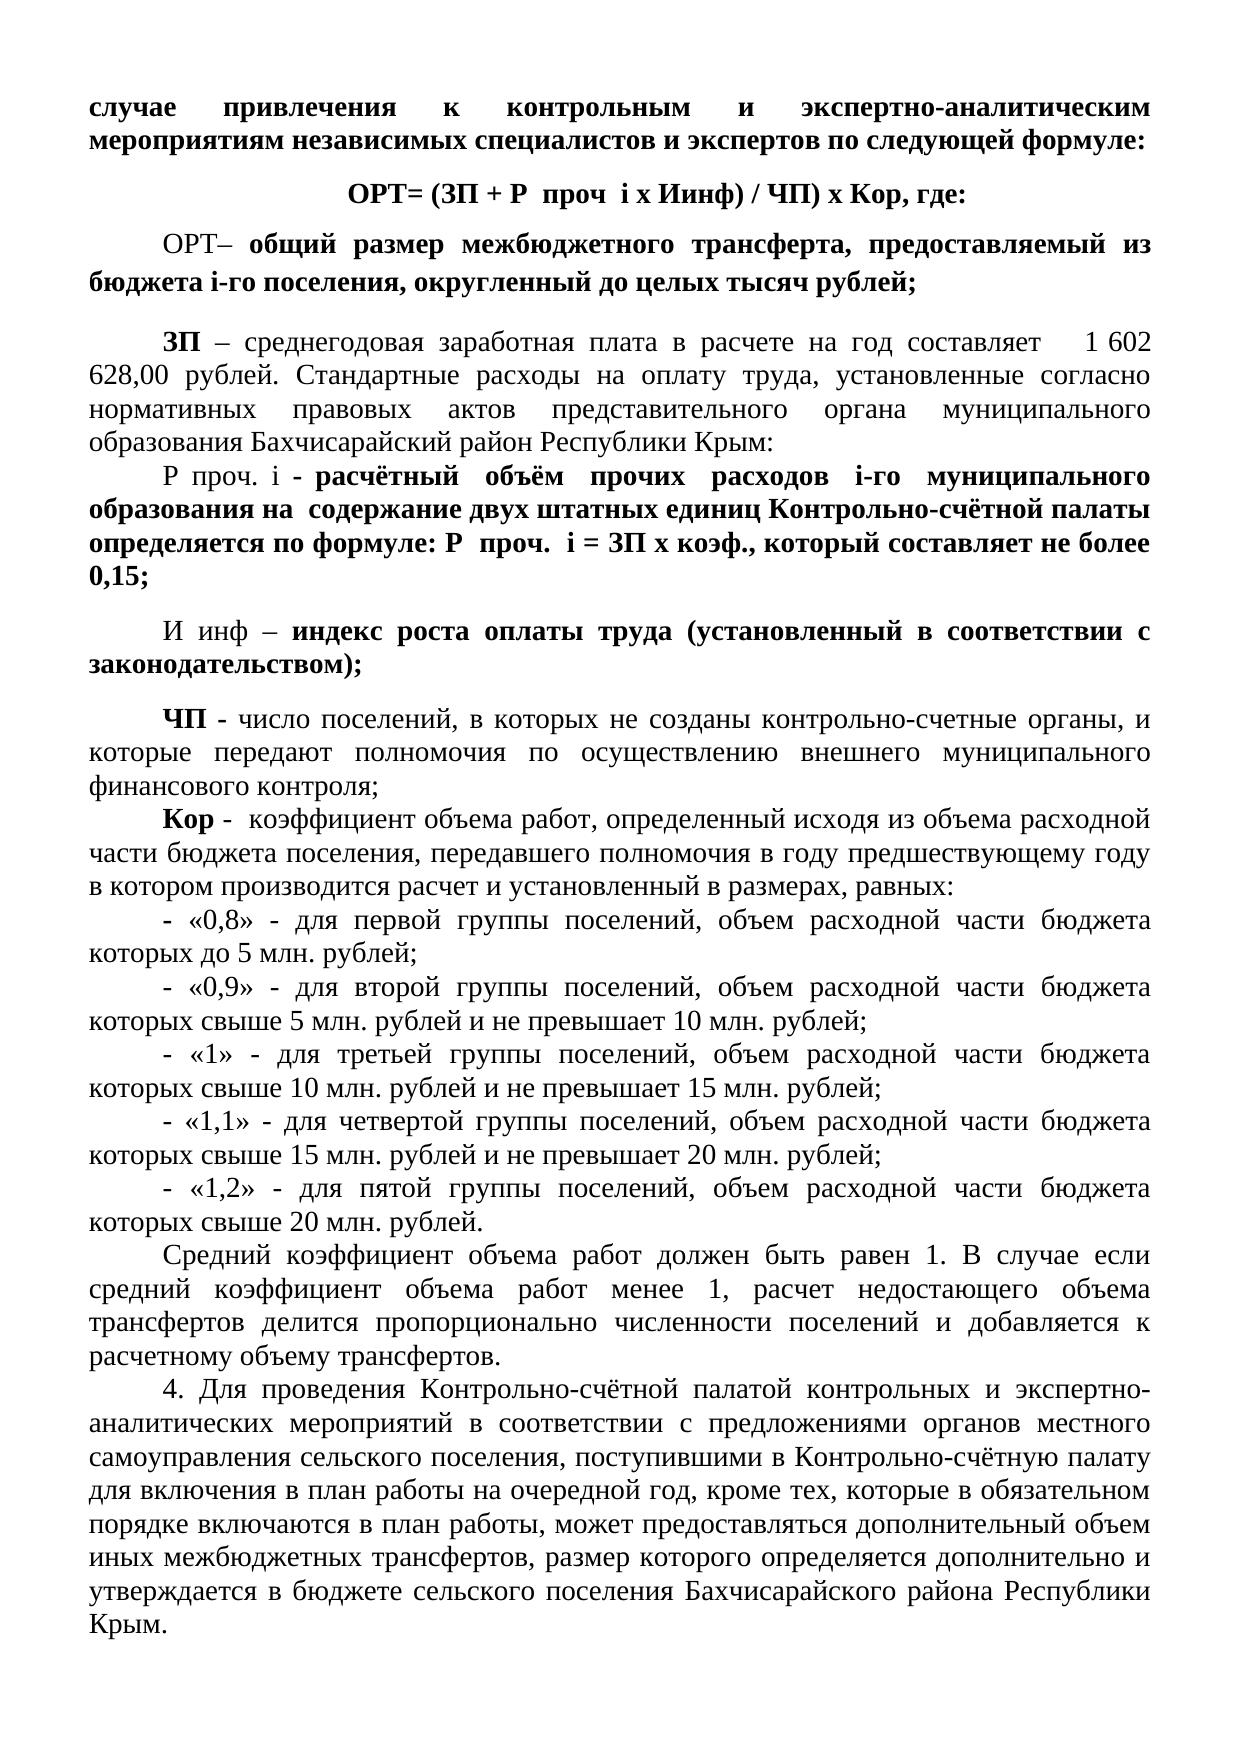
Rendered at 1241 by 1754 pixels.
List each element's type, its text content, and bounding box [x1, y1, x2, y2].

text - «1» - для третьей группы поселений, объем расходной части бюджета которых свыше 10 млн. рублей и не превышает 15 млн. рублей; [88, 1036, 1152, 1103]
text Р проч. і - расчётный объём прочих расходов i-го муниципального образования на содержание двух штатных единиц Контрольно-счётной палаты определяется по формуле: Р проч. і = ЗП х коэф., который составляет не более 0,15; [88, 458, 1152, 592]
text - «0,9» - для второй группы поселений, объем расходной части бюджета которых свыше 5 млн. рублей и не превышает 10 млн. рублей; [88, 969, 1152, 1036]
text И инф – индекс роста оплаты труда (установленный в соответствии с законодательством); [88, 613, 1152, 680]
text ОРТ= (ЗП + Р проч і х Иинф) / ЧП) х Кор, где: [88, 177, 1152, 210]
text ОРТ– общий размер межбюджетного трансферта, предоставляемый из бюджета i-го поселения, округленный до целых тысяч рублей; [88, 226, 1152, 298]
text ЧП - число поселений, в которых не созданы контрольно-счетные органы, и которые передают полномочия по осуществлению внешнего муниципального финансового контроля; [88, 701, 1152, 801]
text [88, 89, 1152, 156]
text 4. Для проведения Контрольно-счётной палатой контрольных и экспертно-аналитических мероприятий в соответствии с предложениями органов местного самоуправления сельского поселения, поступившими в Контрольно-счётную палату для включения в план работы на очередной год, кроме тех, которые в обязательном порядке включаются в план работы, может предоставляться дополнительный объем иных межбюджетных трансфертов, размер которого определяется дополнительно и утверждается в бюджете сельского поселения Бахчисарайского района Республики Крым. [88, 1372, 1152, 1640]
text - «0,8» - для первой группы поселений, объем расходной части бюджета которых до 5 млн. рублей; [88, 902, 1152, 969]
text ЗП – среднегодовая заработная плата в расчете на год составляет 1 602 628,00 рублей. Стандартные расходы на оплату труда, установленные согласно нормативных правовых актов представительного органа муниципального образования Бахчисарайский район Республики Крым: [88, 324, 1152, 458]
text - «1,1» - для четвертой группы поселений, объем расходной части бюджета которых свыше 15 млн. рублей и не превышает 20 млн. рублей; [88, 1103, 1152, 1170]
text Средний коэффициент объема работ должен быть равен 1. В случае если средний коэффициент объема работ менее 1, расчет недостающего объема трансфертов делится пропорционально численности поселений и добавляется к расчетному объему трансфертов. [88, 1237, 1152, 1372]
text - «1,2» - для пятой группы поселений, объем расходной части бюджета которых свыше 20 млн. рублей. [88, 1170, 1152, 1237]
text Кор - коэффициент объема работ, определенный исходя из объема расходной части бюджета поселения, передавшего полномочия в году предшествующему году в котором производится расчет и установленный в размерах, равных: [88, 801, 1152, 902]
